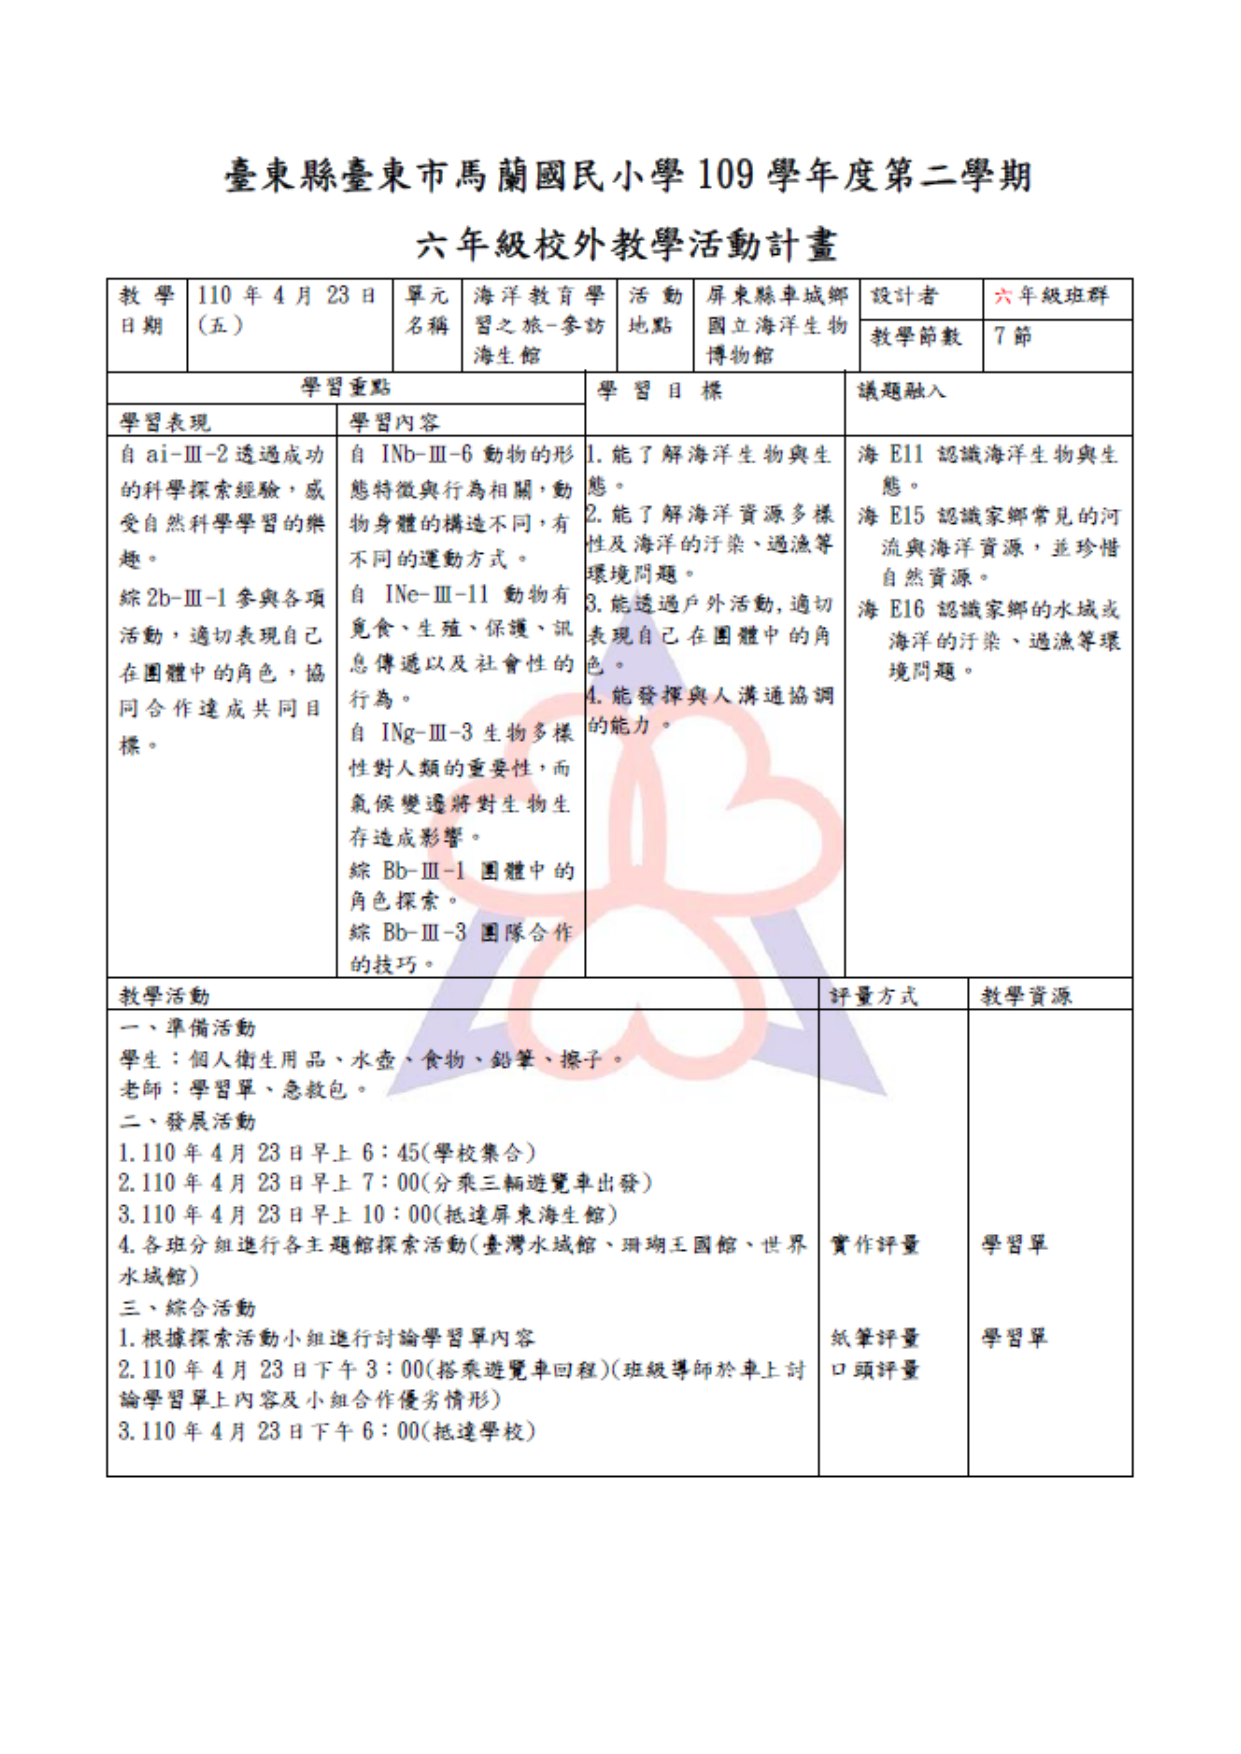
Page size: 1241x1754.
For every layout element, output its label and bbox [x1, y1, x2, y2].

picture [75, 89, 1190, 1546]
